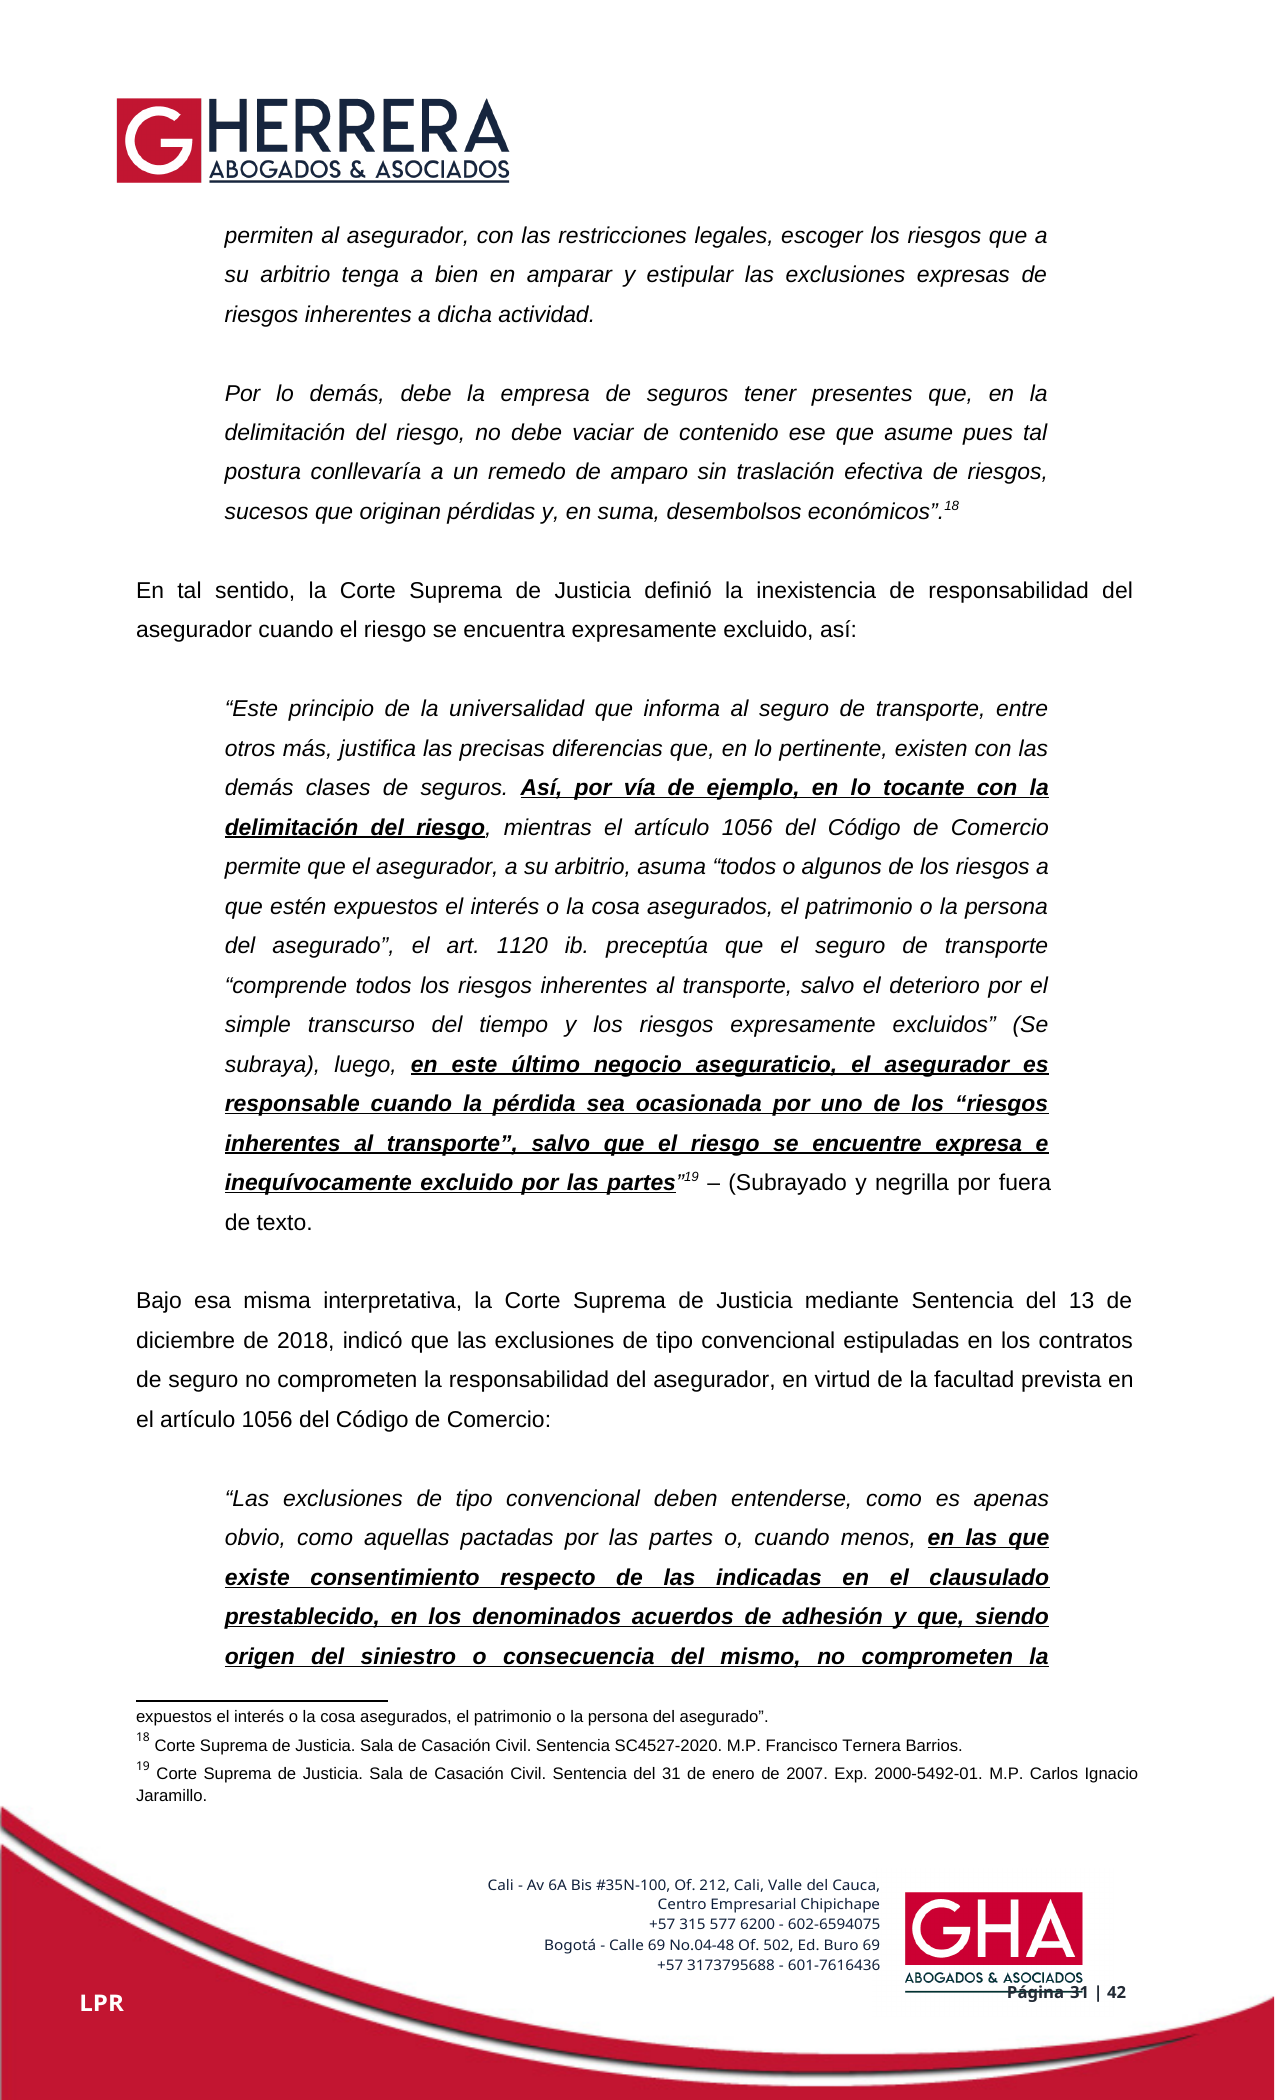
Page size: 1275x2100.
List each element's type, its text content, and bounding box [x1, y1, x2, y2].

text En tal sentido, la Corte Suprema de Justicia definió la inexistencia de responsabilidad del asegurador cuando el riesgo se encuentra expresamente excluido, así: [136, 577, 1134, 643]
text “Este principio de la universalidad que informa al seguro de transporte, entre otros más, justifica las precisas diferencias que, en lo pertinente, existen con las demás clases de seguros. Así, por vía de ejemplo, en lo tocante con la delimitación del riesgo, mientras el artículo 1056 del Código de Comercio permite que el asegurador, a su arbitrio, asuma “todos o algunos de los riesgos a que estén expuestos el interés o la cosa asegurados, el patrimonio o la persona del asegurado”, el art. 1120 ib. preceptúa que el seguro de transporte “comprende todos los riesgos inherentes al transporte, salvo el deterioro por el simple transcurso del tiempo y los riesgos expresamente excluidos” (Se subraya), luego, en este último negocio aseguraticio, el asegurador es responsable cuando la pérdida sea ocasionada por uno de los “riesgos inherentes al transporte”, salvo que el riesgo se encuentre expresa e inequívocamente excluido por las partes” – (Subrayado y negrilla por fuera de texto. [224, 695, 1051, 1235]
text Por lo demás, debe la empresa de seguros tener presentes que, en la delimitación del riesgo, no debe vaciar de contenido ese que asume pues tal postura conllevaría a un remedo de amparo sin traslación efectiva de riesgos, sucesos que originan pérdidas y, en suma, desembolsos económicos”. [224, 379, 1051, 524]
picture [0, 1793, 1275, 2100]
picture [96, 75, 529, 206]
text Bajo esa misma interpretativa, la Corte Suprema de Justicia mediante Sentencia del 13 de diciembre de 2018, indicó que las exclusiones de tipo convencional estipuladas en los contratos de seguro no comprometen la responsabilidad del asegurador, en virtud de la facultad prevista en el artículo 1056 del Código de Comercio: [136, 1287, 1134, 1432]
